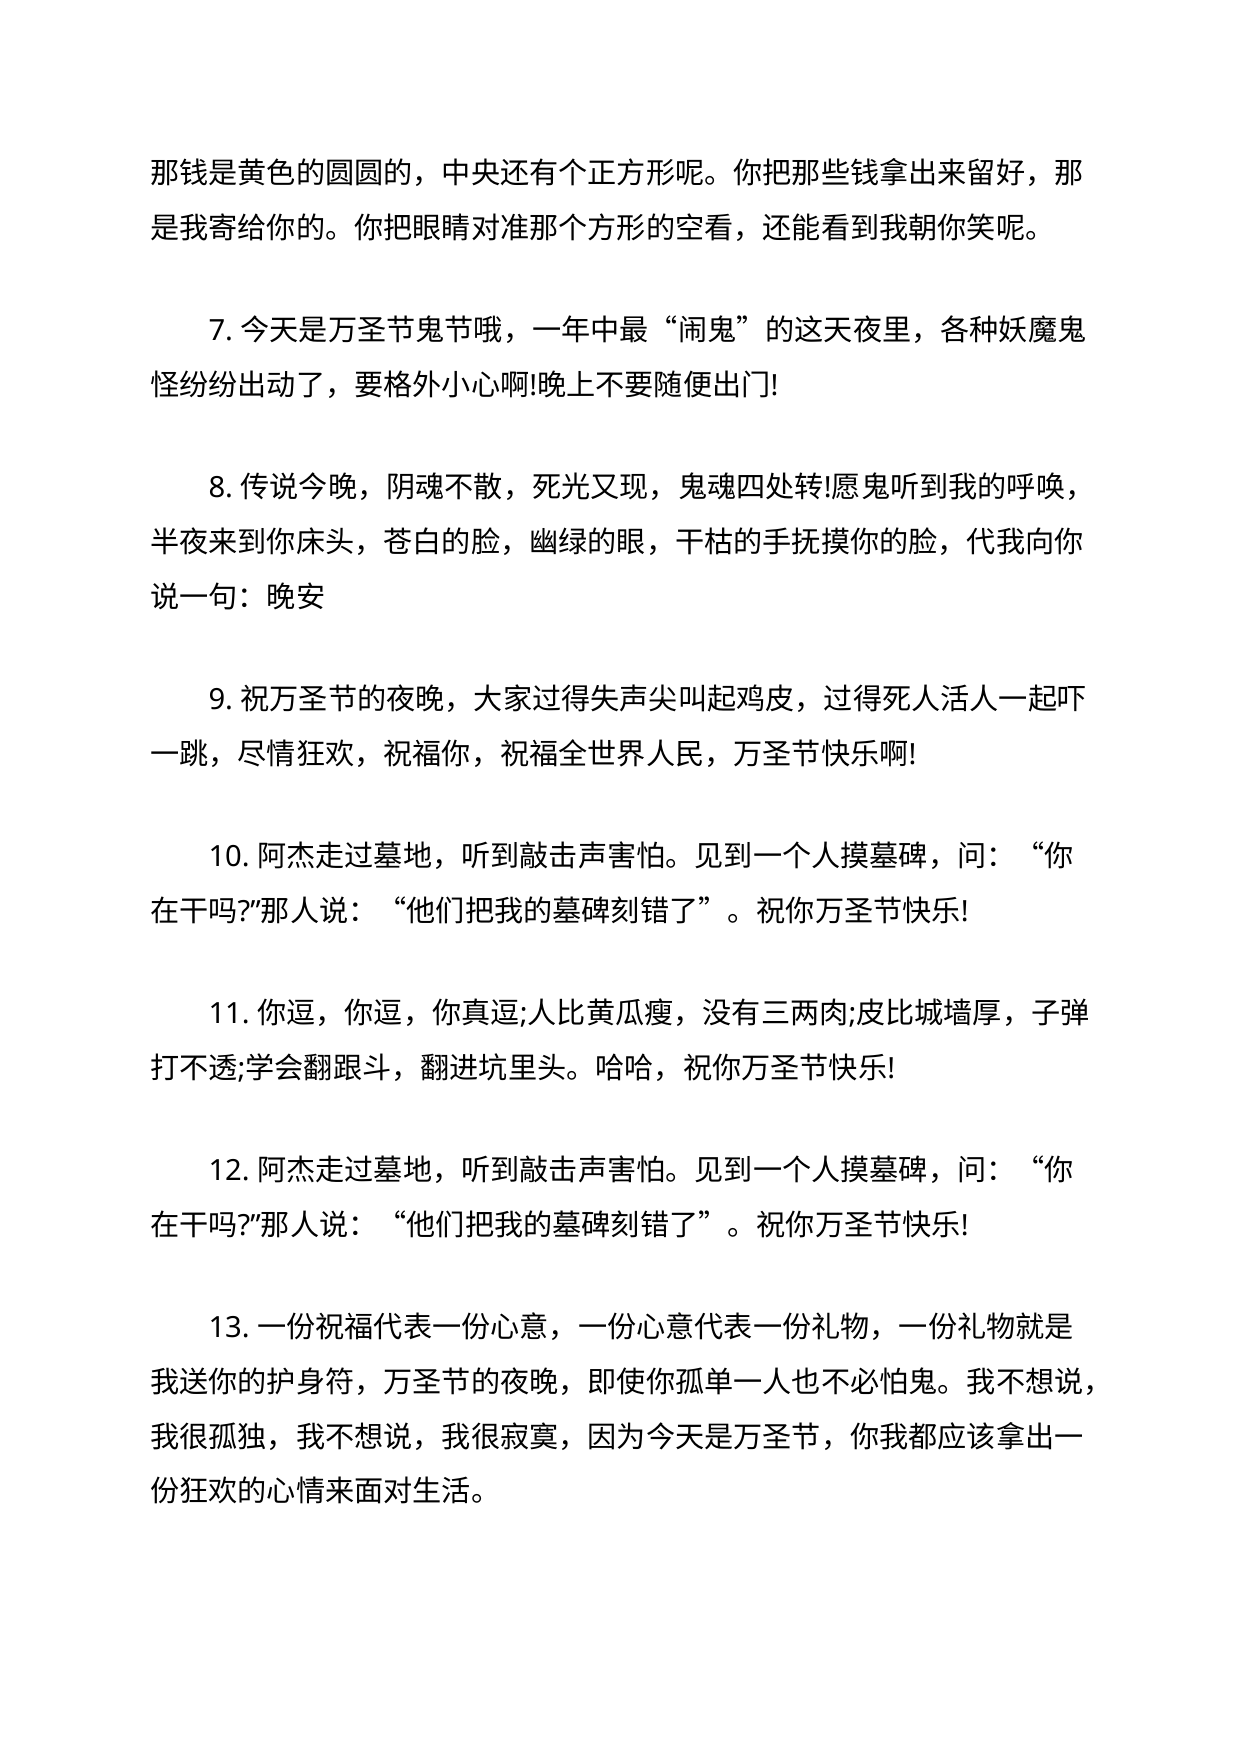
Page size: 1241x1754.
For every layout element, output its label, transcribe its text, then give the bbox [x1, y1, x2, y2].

text 11. 你逗，你逗，你真逗;人比黄瓜瘦，没有三两肉;皮比城墙厚，子弹打不透;学会翻跟斗，翻进坑里头。哈哈，祝你万圣节快乐! [150, 989, 1090, 1087]
text 9. 祝万圣节的夜晚，大家过得失声尖叫起鸡皮，过得死人活人一起吓一跳，尽情狂欢，祝福你，祝福全世界人民，万圣节快乐啊! [150, 675, 1090, 773]
text 10. 阿杰走过墓地，听到敲击声害怕。见到一个人摸墓碑，问：“你在干吗?”那人说：“他们把我的墓碑刻错了”。祝你万圣节快乐! [150, 832, 1090, 930]
text 13. 一份祝福代表一份心意，一份心意代表一份礼物，一份礼物就是我送你的护身符，万圣节的夜晚，即使你孤单一人也不必怕鬼。我不想说，我很孤独，我不想说，我很寂寞，因为今天是万圣节，你我都应该拿出一份狂欢的心情来面对生活。 [150, 1303, 1090, 1510]
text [150, 150, 1090, 247]
text 12. 阿杰走过墓地，听到敲击声害怕。见到一个人摸墓碑，问：“你在干吗?”那人说：“他们把我的墓碑刻错了”。祝你万圣节快乐! [150, 1146, 1090, 1244]
text 8. 传说今晚，阴魂不散，死光又现，鬼魂四处转!愿鬼听到我的呼唤，半夜来到你床头，苍白的脸，幽绿的眼，干枯的手抚摸你的脸，代我向你说一句：晚安 [150, 464, 1090, 616]
text 7. 今天是万圣节鬼节哦，一年中最“闹鬼”的这天夜里，各种妖魔鬼怪纷纷出动了，要格外小心啊!晚上不要随便出门! [150, 307, 1090, 404]
